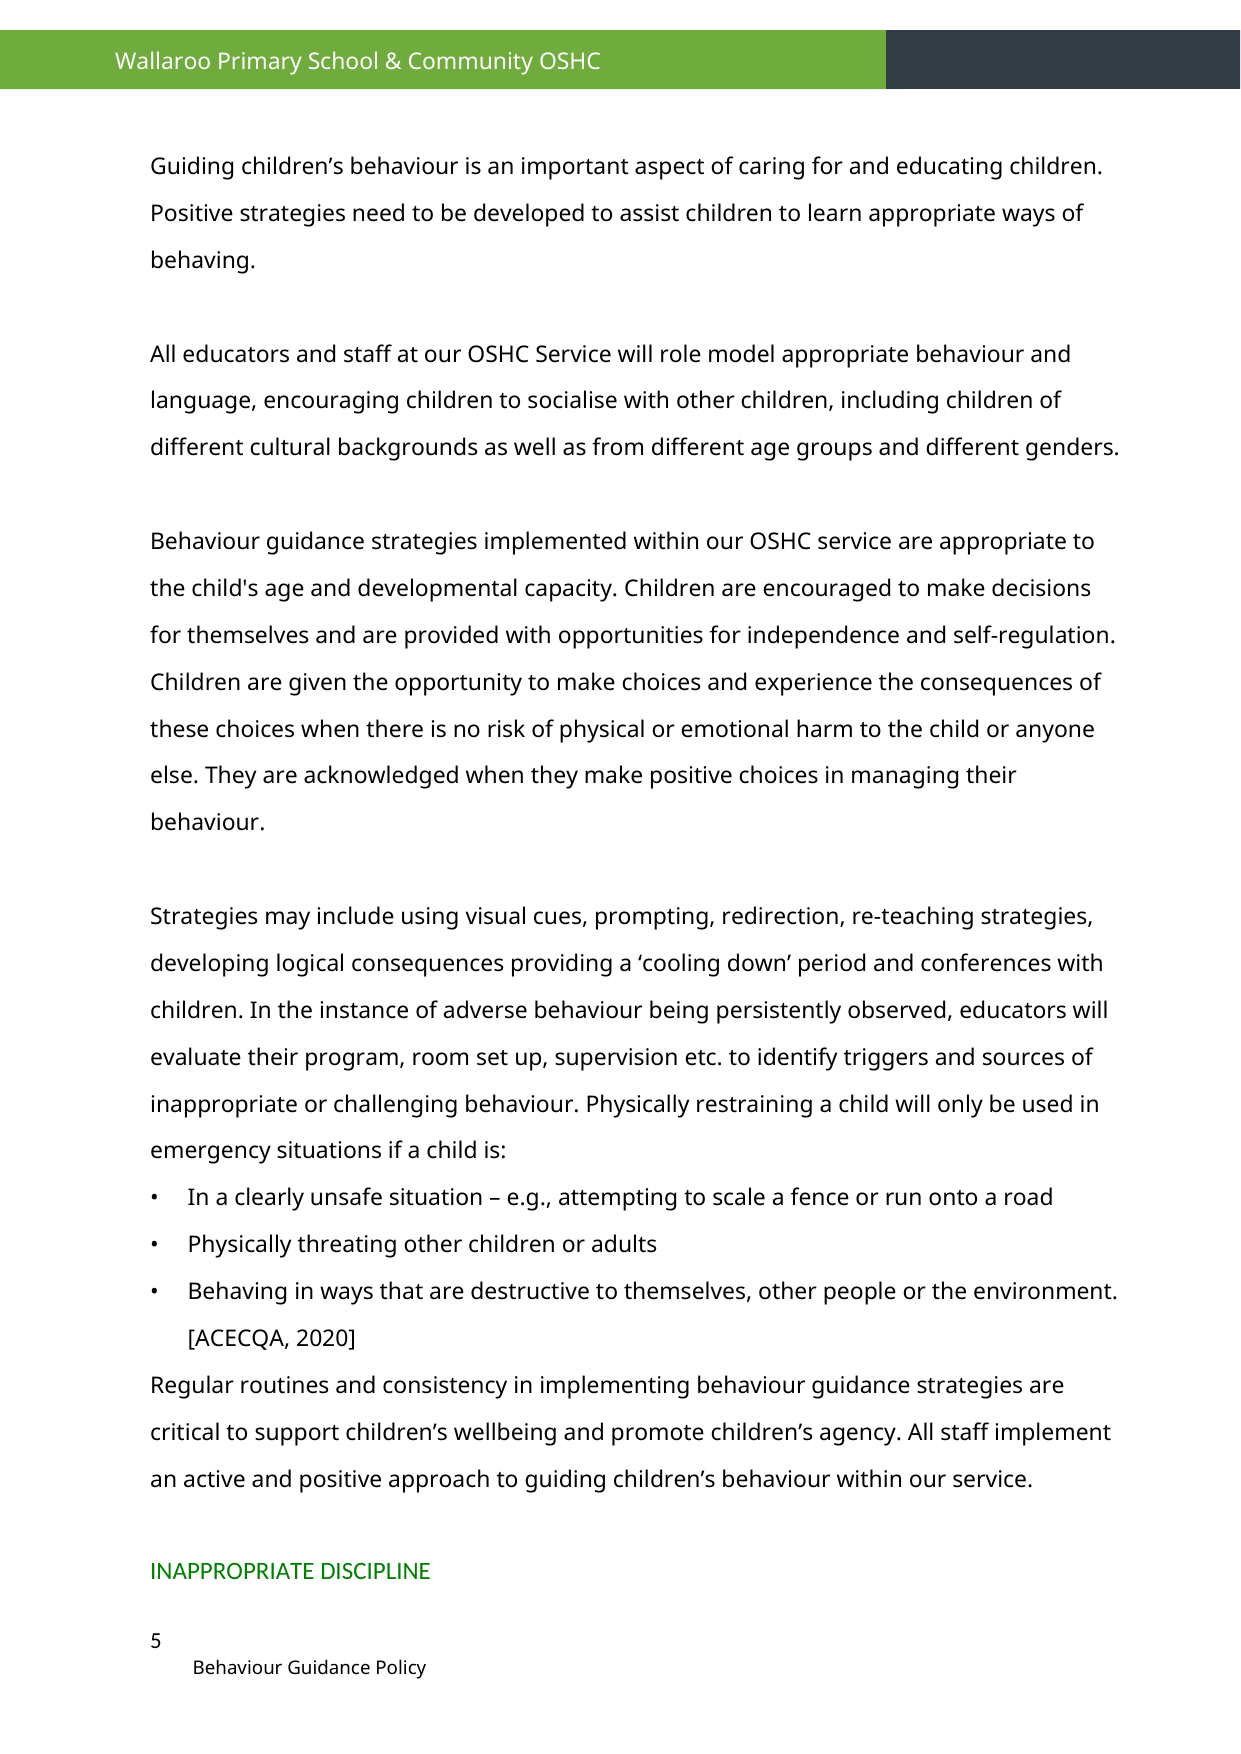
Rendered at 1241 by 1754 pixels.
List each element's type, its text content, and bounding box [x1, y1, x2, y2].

text Behaviour guidance strategies implemented within our OSHC service are appropriate to the child's age and developmental capacity. Children are encouraged to make decisions for themselves and are provided with opportunities for independence and self-regulation. Children are given the opportunity to make choices and experience the consequences of these choices when there is no risk of physical or emotional harm to the child or anyone else. They are acknowledged when they make positive choices in managing their behaviour. [150, 525, 1122, 837]
text Strategies may include using visual cues, prompting, redirection, re-teaching strategies, developing logical consequences providing a ‘cooling down’ period and conferences with children. In the instance of adverse behaviour being persistently observed, educators will evaluate their program, room set up, supervision etc. to identify triggers and sources of inappropriate or challenging behaviour. Physically restraining a child will only be used in emergency situations if a child is: [150, 900, 1122, 1166]
text INAPPROPRIATE DISCIPLINE [150, 1555, 1122, 1586]
list Physically threating other children or adults [150, 1228, 1122, 1259]
text Guiding children’s behaviour is an important aspect of caring for and educating children. Positive strategies need to be developed to assist children to learn appropriate ways of behaving. [150, 150, 1122, 275]
text Regular routines and consistency in implementing behaviour guidance strategies are critical to support children’s wellbeing and promote children’s agency. All staff implement an active and positive approach to guiding children’s behaviour within our service. [150, 1369, 1122, 1494]
list Behaving in ways that are destructive to themselves, other people or the environment. [ACECQA, 2020] [150, 1275, 1122, 1353]
list In a clearly unsafe situation – e.g., attempting to scale a fence or run onto a road [150, 1181, 1122, 1212]
text All educators and staff at our OSHC Service will role model appropriate behaviour and language, encouraging children to socialise with other children, including children of different cultural backgrounds as well as from different age groups and different genders. [150, 337, 1122, 462]
